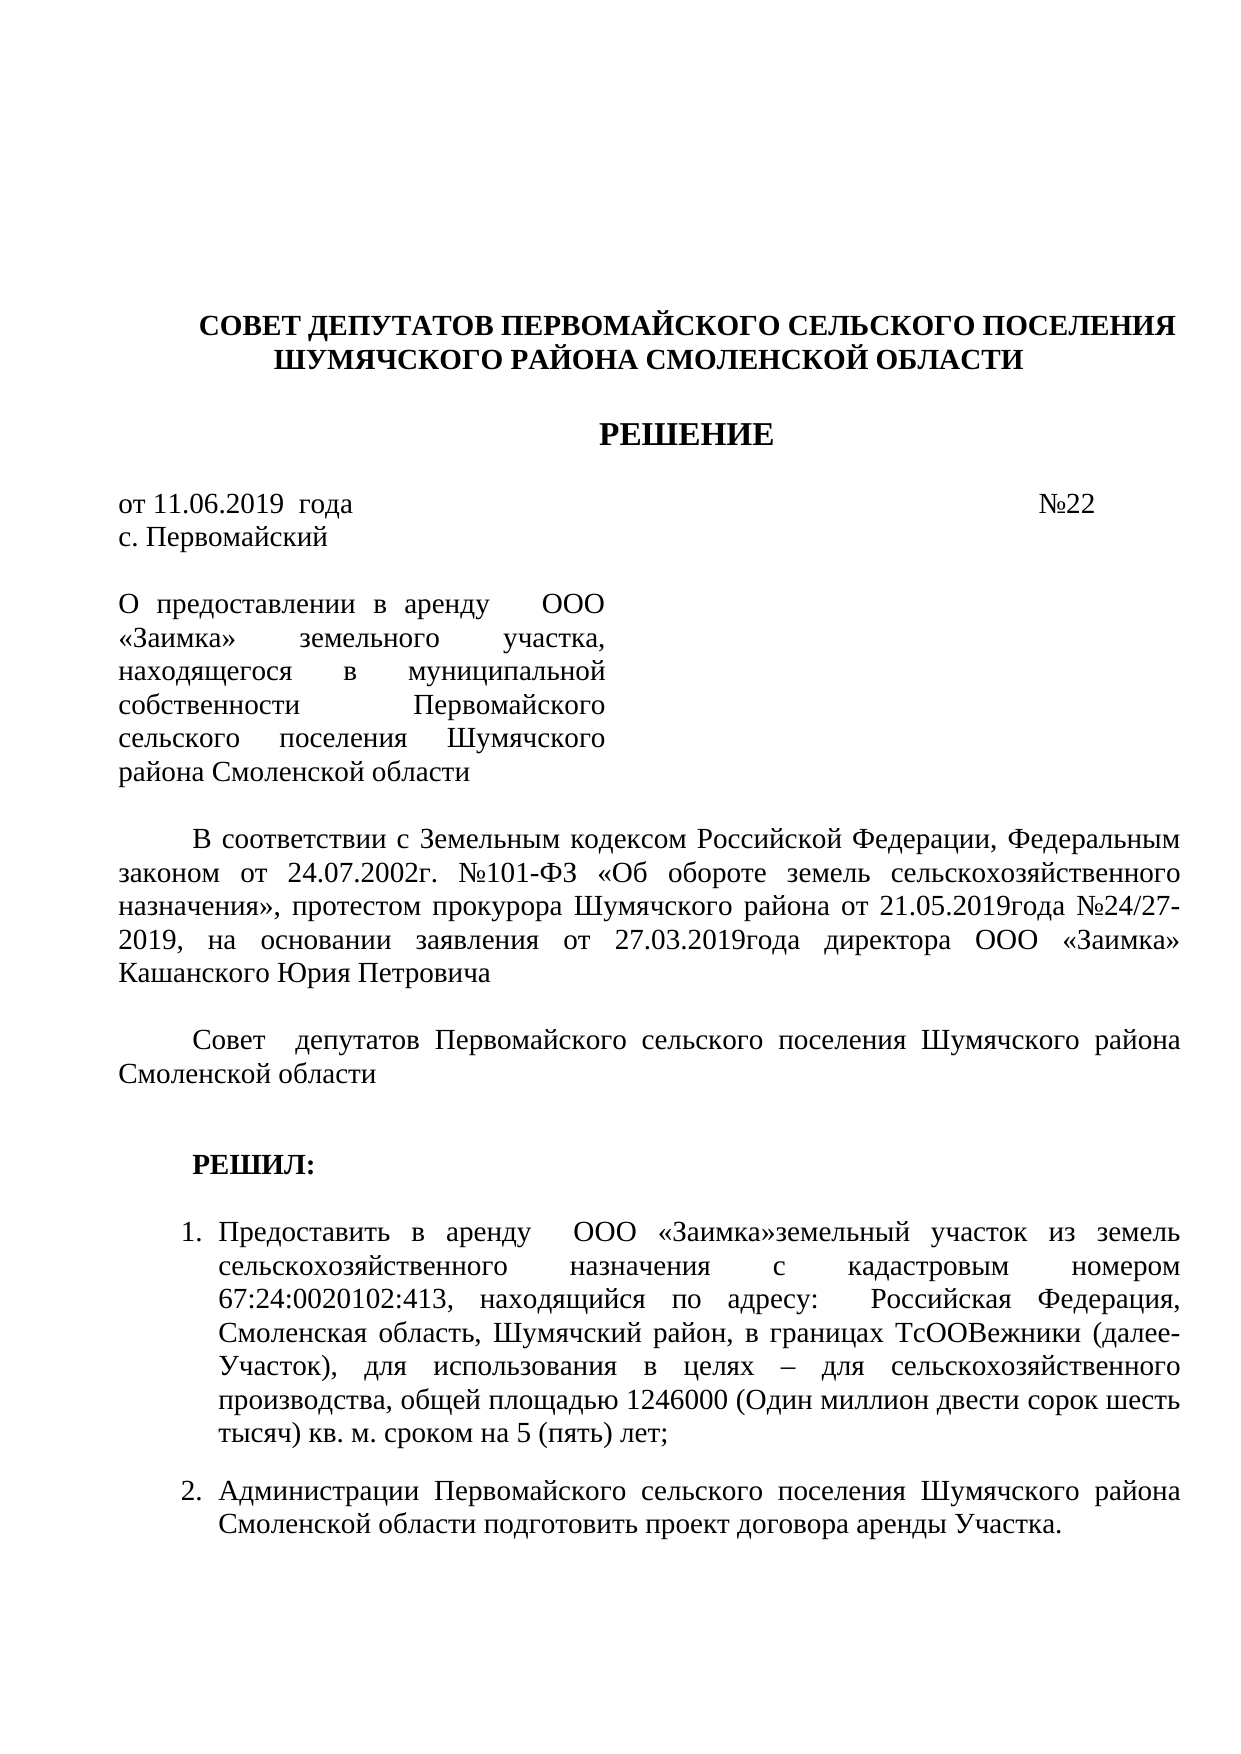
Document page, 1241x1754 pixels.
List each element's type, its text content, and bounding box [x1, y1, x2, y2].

text РЕШИЛ: [118, 1147, 1181, 1181]
text Совет депутатов Первомайского сельского поселения Шумячского района Смоленской области [118, 1022, 1181, 1089]
text от 11.06.2019 года №22 [118, 486, 1181, 519]
text Совет депутатов ПЕРВОМАЙСКОГО СЕЛЬСКОГО поселения ШУМЯЧСКОГО района Смоленской области [118, 308, 1179, 376]
text О предоставлении в аренду ООО «Заимка» земельного участка, находящегося в муниципальной собственности Первомайского сельского поселения Шумячского района Смоленской области [118, 586, 606, 788]
text с. Первомайский [118, 519, 1181, 553]
list Администрации Первомайского сельского поселения Шумячского района Смоленской области подготовить проект договора аренды Участка. [181, 1473, 1181, 1540]
subtitle РЕШЕНИЕ [118, 414, 1181, 452]
text В соответствии с Земельным кодексом Российской Федерации, Федеральным законом от 24.07.2002г. №101-ФЗ «Об обороте земель сельскохозяйственного назначения», протестом прокурора Шумячского района от 21.05.2019года №24/27-2019, на основании заявления от 27.03.2019года директора ООО «Заимка» Кашанского Юрия Петровича [118, 821, 1181, 989]
list Предоставить в аренду ООО «Заимка»земельный участок из земель сельскохозяйственного назначения с кадастровым номером 67:24:0020102:413, находящийся по адресу: Российская Федерация, Смоленская область, Шумячский район, в границах ТсООВежники (далее-Участок), для использования в целях – для сельскохозяйственного производства, общей площадью 1246000 (Один миллион двести сорок шесть тысяч) кв. м. сроком на 5 (пять) лет; [181, 1214, 1181, 1449]
